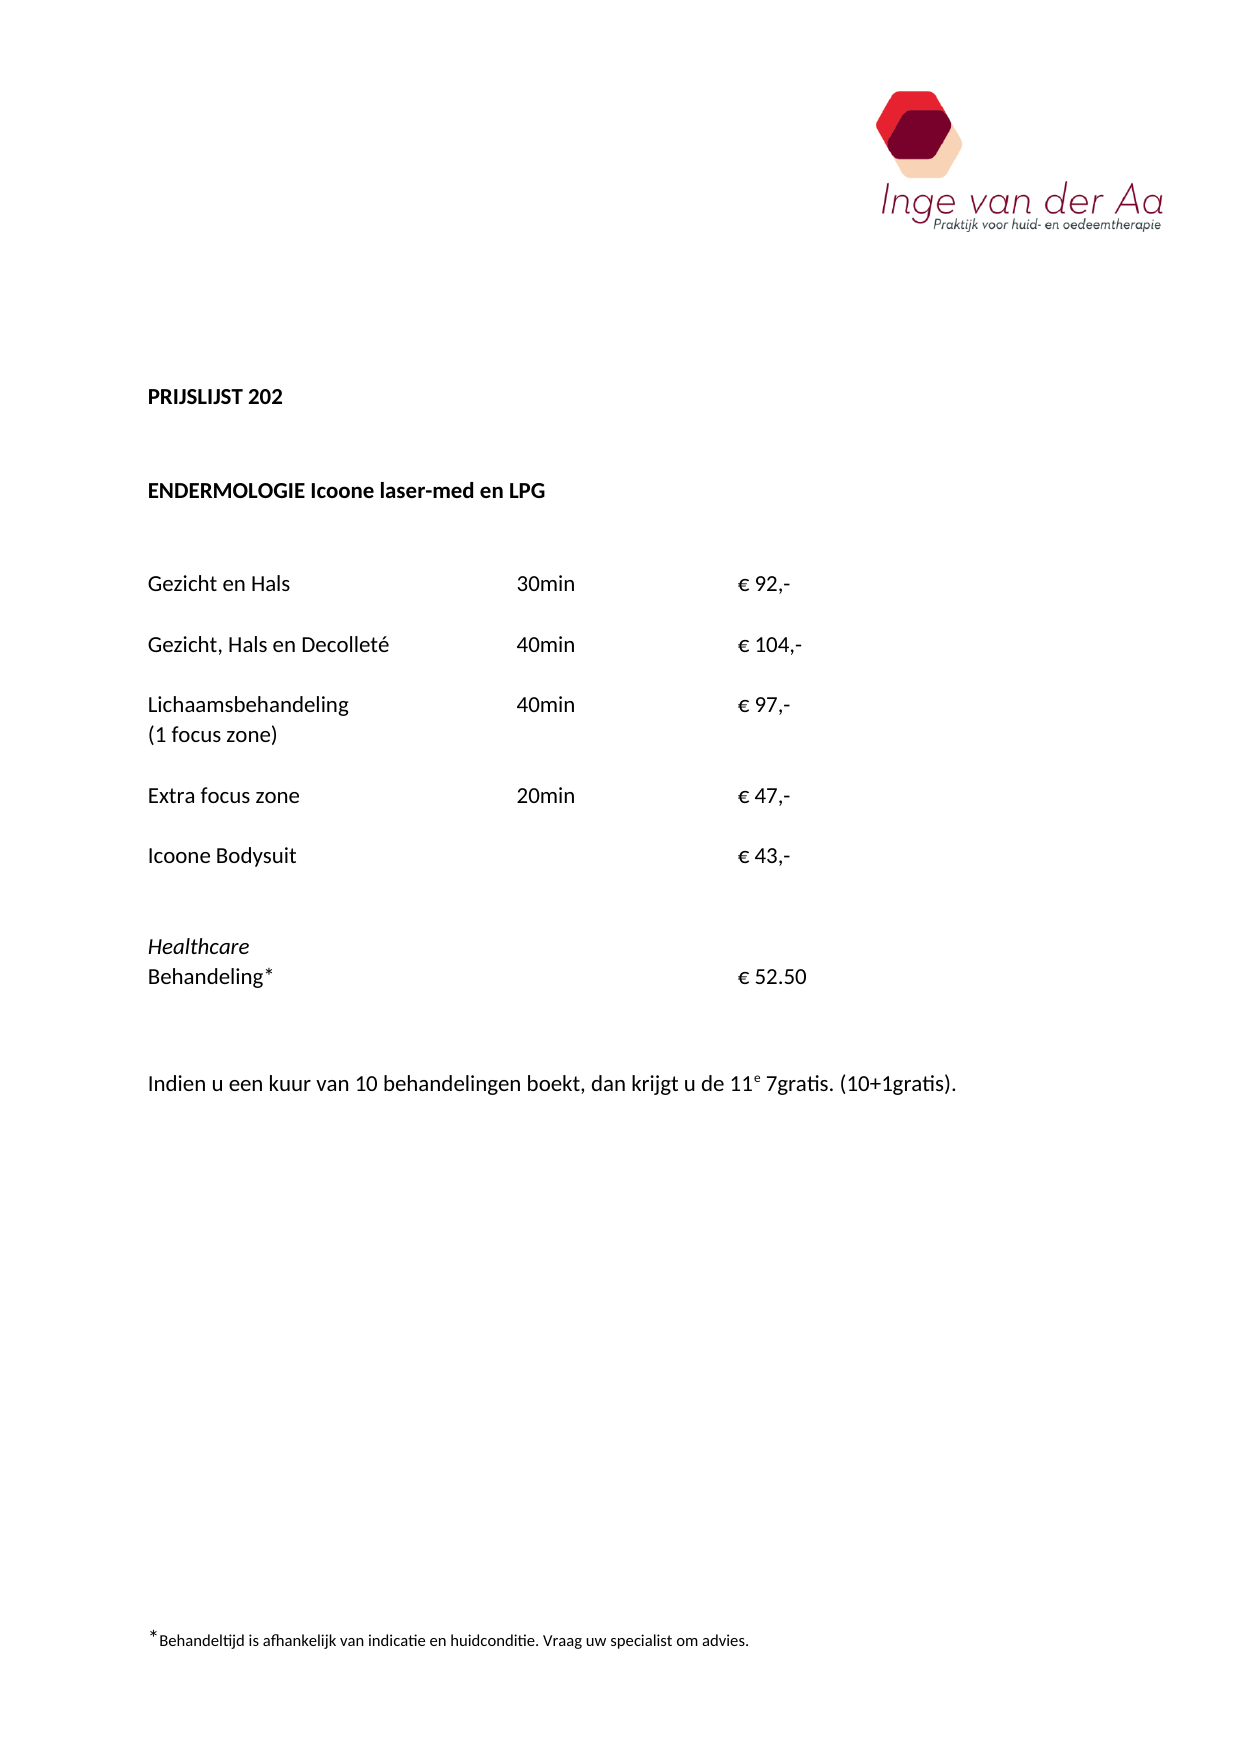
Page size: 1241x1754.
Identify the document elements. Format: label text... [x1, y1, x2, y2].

text Gezicht, Hals en Decolleté 40min € 104,- [148, 630, 1093, 658]
text Extra focus zone 20min € 47,- [148, 781, 1093, 809]
text Indien u een kuur van 10 behandelingen boekt, dan krijgt u de 11e 7gratis. (10+1gratis). [148, 1069, 1093, 1097]
text Healthcare [148, 932, 1093, 960]
text Lichaamsbehandeling 40min € 97,- [148, 690, 1093, 718]
text (1 focus zone) [148, 721, 1093, 748]
text ENDERMOLOGIE Icoone laser-med en LPG [148, 476, 1093, 504]
text Icoone Bodysuit € 43,- [148, 841, 1093, 869]
text Behandeling* € 52.50 [148, 962, 1093, 990]
picture [852, 25, 1188, 360]
text Gezicht en Hals 30min € 92,- [148, 569, 1093, 597]
text PRIJSLIJST 202 [148, 382, 1093, 410]
